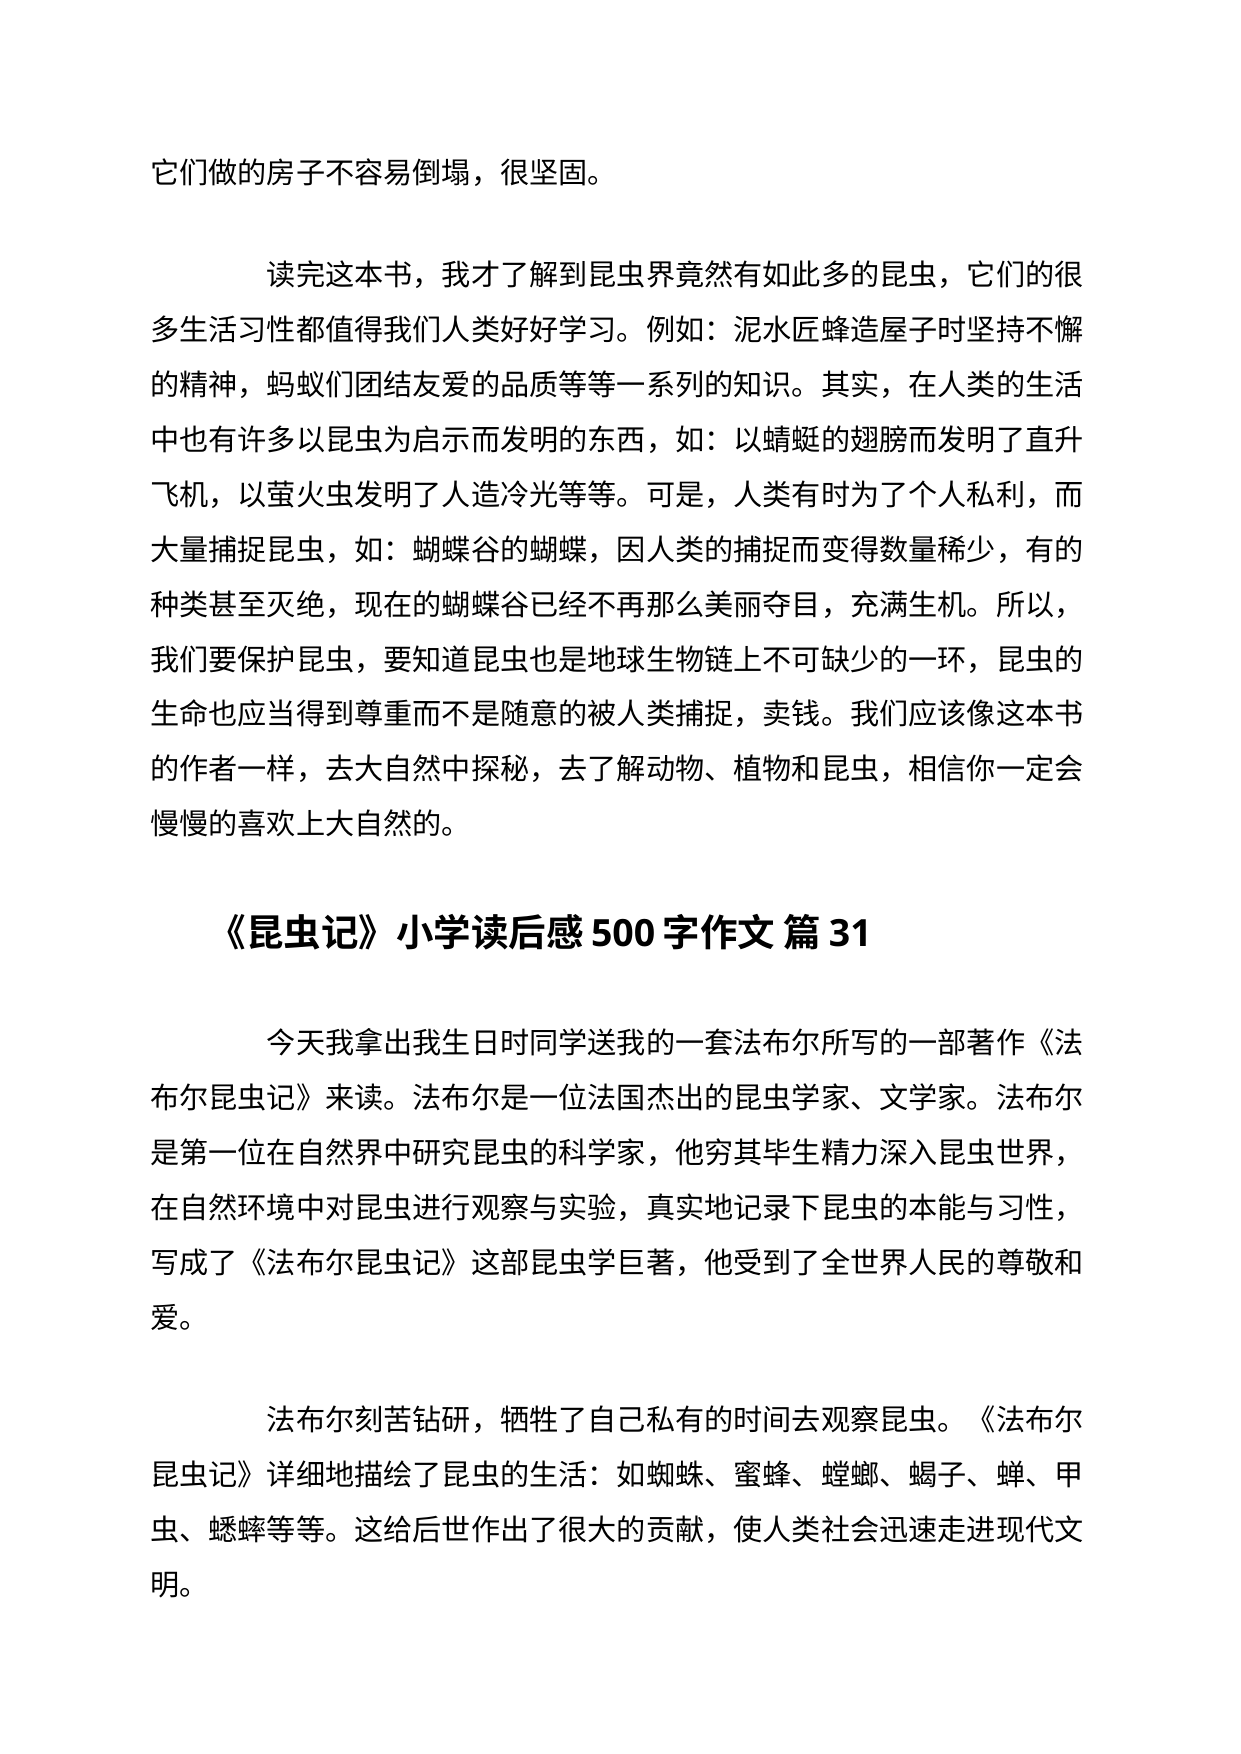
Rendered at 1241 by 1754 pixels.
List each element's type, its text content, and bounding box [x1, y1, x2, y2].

text 今天我拿出我生日时同学送我的一套法布尔所写的一部著作《法布尔昆虫记》来读。法布尔是一位法国杰出的昆虫学家、文学家。法布尔是第一位在自然界中研究昆虫的科学家，他穷其毕生精力深入昆虫世界，在自然环境中对昆虫进行观察与实验，真实地记录下昆虫的本能与习性，写成了《法布尔昆虫记》这部昆虫学巨著，他受到了全世界人民的尊敬和爱。 [150, 1020, 1090, 1337]
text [150, 150, 1090, 192]
text 法布尔刻苦钻研，牺牲了自己私有的时间去观察昆虫。《法布尔昆虫记》详细地描绘了昆虫的生活：如蜘蛛、蜜蜂、螳螂、蝎子、蝉、甲虫、蟋蟀等等。这给后世作出了很大的贡献，使人类社会迅速走进现代文明。 [150, 1396, 1090, 1603]
text 《昆虫记》小学读后感500字作文 篇31 [150, 902, 1090, 957]
text 读完这本书，我才了解到昆虫界竟然有如此多的昆虫，它们的很多生活习性都值得我们人类好好学习。例如：泥水匠蜂造屋子时坚持不懈的精神，蚂蚁们团结友爱的品质等等一系列的知识。其实，在人类的生活中也有许多以昆虫为启示而发明的东西，如：以蜻蜓的翅膀而发明了直升飞机，以萤火虫发明了人造冷光等等。可是，人类有时为了个人私利，而大量捕捉昆虫，如：蝴蝶谷的蝴蝶，因人类的捕捉而变得数量稀少，有的种类甚至灭绝，现在的蝴蝶谷已经不再那么美丽夺目，充满生机。所以，我们要保护昆虫，要知道昆虫也是地球生物链上不可缺少的一环，昆虫的生命也应当得到尊重而不是随意的被人类捕捉，卖钱。我们应该像这本书的作者一样，去大自然中探秘，去了解动物、植物和昆虫，相信你一定会慢慢的喜欢上大自然的。 [150, 252, 1090, 843]
